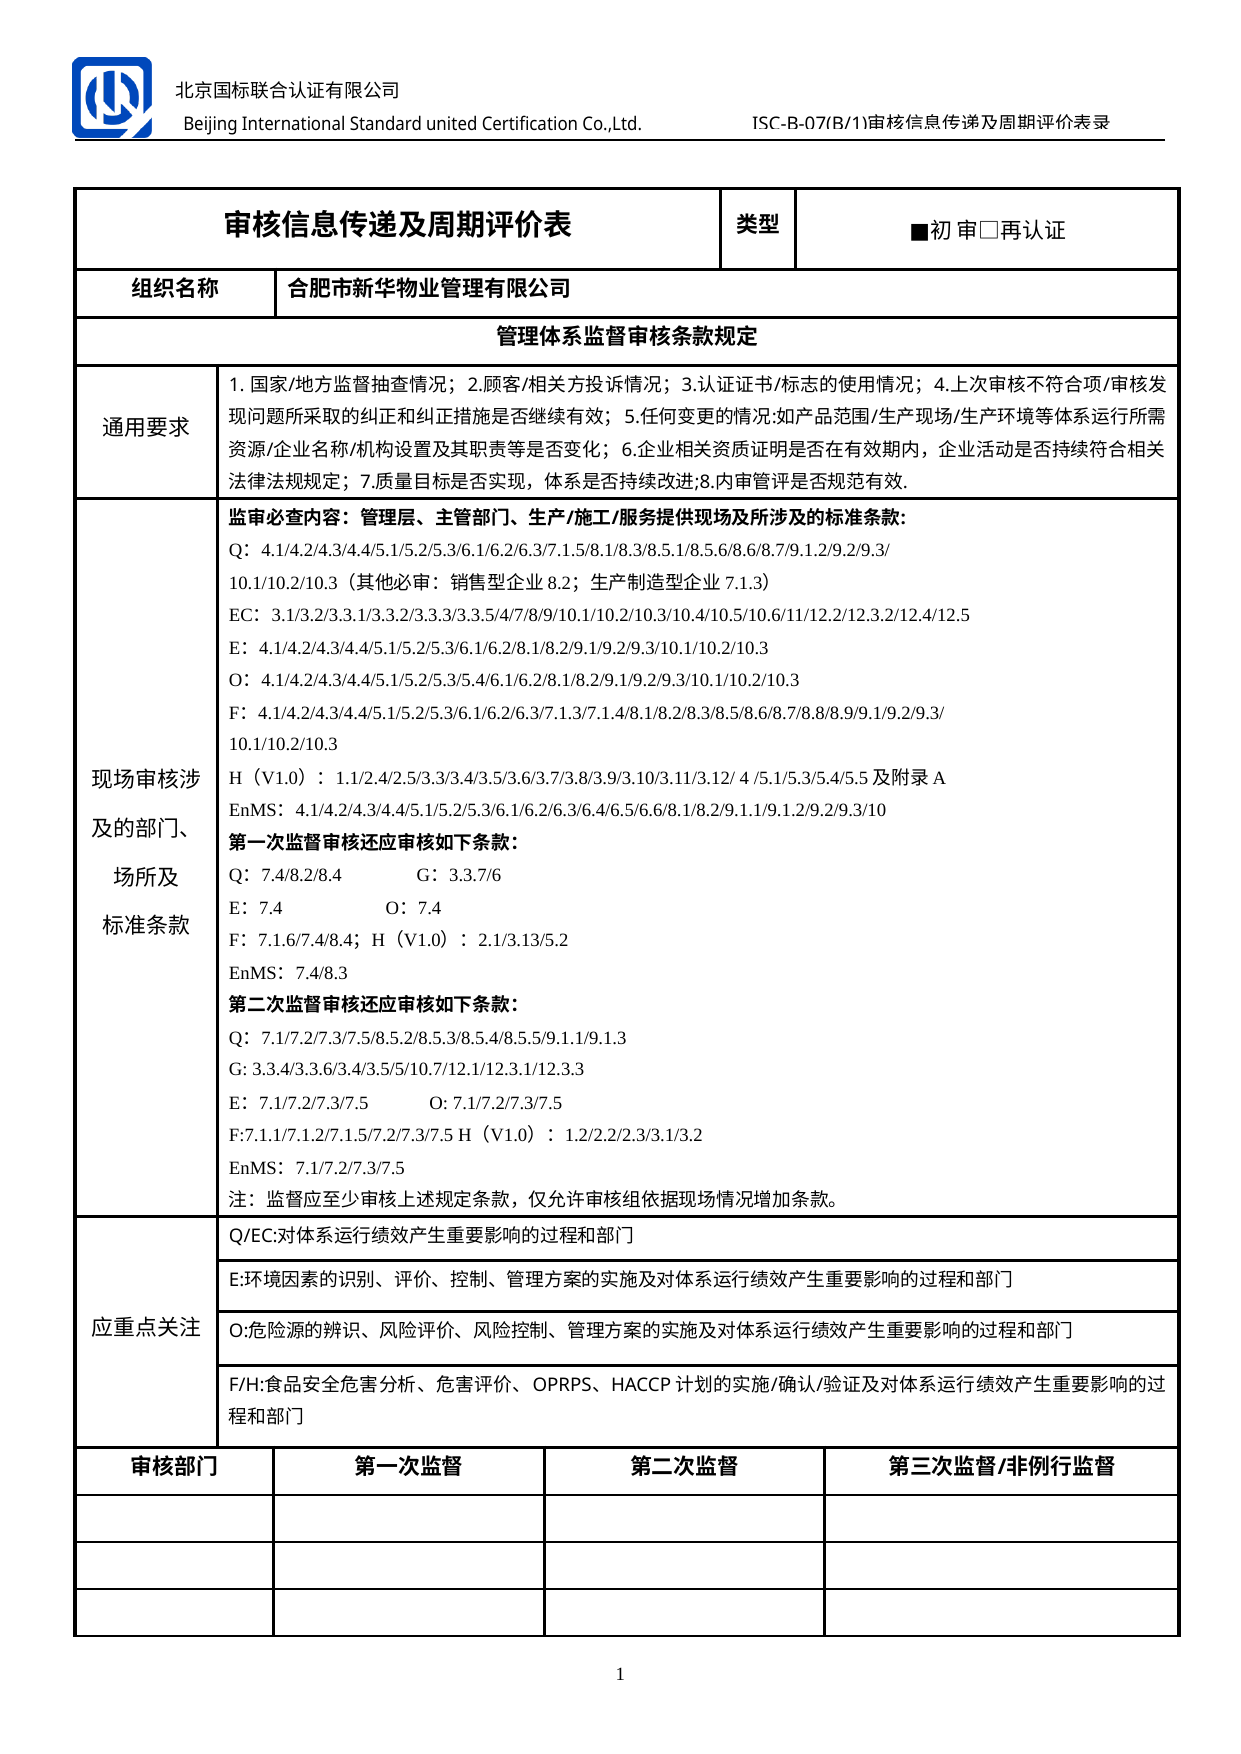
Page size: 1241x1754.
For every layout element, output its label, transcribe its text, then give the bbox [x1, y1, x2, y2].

table_cell [77, 1496, 272, 1541]
table_cell [77, 1590, 272, 1635]
table_cell O:危险源的辨识、风险评价、风险控制、管理方案的实施及对体系运行绩效产生重要影响的过程和部门 [219, 1313, 1177, 1364]
table_cell [275, 1543, 543, 1588]
table_cell [826, 1496, 1177, 1541]
table_cell [275, 1496, 543, 1541]
table_cell 合肥市新华物业管理有限公司 [277, 271, 1177, 316]
table_cell 监审必查内容：管理层、主管部门、生产/施工/服务提供现场及所涉及的标准条款: Q：4.1/4.2/4.3/4.4/5.1/5.2/5.3/6.1/6.2/6.3/7.1.5/8.1/8.3/8.5.1/8.5.6/8.6/8.7/9.1.2/9.2/9.3/ 10.1/10.2/10.3（其他必审：销售型企业8.2；生产制造型企业7.1.3） EC：3.1/3.2/3.3.1/3.3.2/3.3.3/3.3.5/4/7/8/9/10.1/10.2/10.3/10.4/10.5/10.6/11/12.2/12.3.2/12.4/12.5 E：4.1/4.2/4.3/4.4/5.1/5.2/5.3/6.1/6.2/8.1/8.2/9.1/9.2/9.3/10.1/10.2/10.3 O：4.1/4.2/4.3/4.4/5.1/5.2/5.3/5.4/6.1/6.2/8.1/8.2/9.1/9.2/9.3/10.1/10.2/10.3 F：4.1/4.2/4.3/4.4/5.1/5.2/5.3/6.1/6.2/6.3/7.1.3/7.1.4/8.1/8.2/8.3/8.5/8.6/8.7/8.8/8.9/9.1/9.2/9.3/ 10.1/10.2/10.3 H（V1.0）：1.1/2.4/2.5/3.3/3.4/3.5/3.6/3.7/3.8/3.9/3.10/3.11/3.12/ 4 /5.1/5.3/5.4/5.5及附录A EnMS：4.1/4.2/4.3/4.4/5.1/5.2/5.3/6.1/6.2/6.3/6.4/6.5/6.6/8.1/8.2/9.1.1/9.1.2/9.2/9.3/10 第一次监督审核还应审核如下条款： Q：7.4/8.2/8.4 G：3.3.7/6 E：7.4 O：7.4 F：7.1.6/7.4/8.4；H（V1.0）：2.1/3.13/5.2 EnMS：7.4/8.3 第二次监督审核还应审核如下条款： Q：7.1/7.2/7.3/7.5/8.5.2/8.5.3/8.5.4/8.5.5/9.1.1/9.1.3 G: 3.3.4/3.3.6/3.4/3.5/5/10.7/12.1/12.3.1/12.3.3 E：7.1/7.2/7.3/7.5 O: 7.1/7.2/7.3/7.5 F:7.1.1/7.1.2/7.1.5/7.2/7.3/7.5 H（V1.0）：1.2/2.2/2.3/3.1/3.2 EnMS：7.1/7.2/7.3/7.5 注：监督应至少审核上述规定条款，仅允许审核组依据现场情况增加条款。 [219, 500, 1177, 1215]
table_header 审核信息传递及周期评价表 [77, 190, 719, 267]
table_cell 管理体系监督审核条款规定 [77, 319, 1177, 364]
table_cell [77, 1543, 272, 1588]
table_cell [826, 1590, 1177, 1635]
table_cell 应重点关注 [77, 1218, 216, 1446]
table_cell 第三次监督/非例行监督 [826, 1449, 1177, 1494]
table_cell [546, 1543, 823, 1588]
table_cell [546, 1496, 823, 1541]
table_cell 审核部门 [77, 1449, 272, 1494]
picture [72, 57, 152, 138]
table_cell 1. 国家/地方监督抽查情况；2.顾客/相关方投诉情况；3.认证证书/标志的使用情况；4.上次审核不符合项/审核发现问题所采取的纠正和纠正措施是否继续有效；5.任何变更的情况:如产品范围/生产现场/生产环境等体系运行所需资源/企业名称/机构设置及其职责等是否变化；6.企业相关资质证明是否在有效期内，企业活动是否持续符合相关法律法规规定；7.质量目标是否实现，体系是否持续改进;8.内审管评是否规范有效. [219, 367, 1177, 497]
table_cell E:环境因素的识别、评价、控制、管理方案的实施及对体系运行绩效产生重要影响的过程和部门 [219, 1262, 1177, 1310]
table_cell 现场审核涉及的部门、场所及 标准条款 [77, 500, 216, 1215]
table_cell 组织名称 [77, 271, 274, 316]
table_header 类型 [722, 190, 794, 267]
table_cell Q/EC:对体系运行绩效产生重要影响的过程和部门 [219, 1218, 1177, 1259]
table_cell F/H:食品安全危害分析、危害评价、OPRPS、HACCP计划的实施/确认/验证及对体系运行绩效产生重要影响的过程和部门 [219, 1367, 1177, 1446]
table_cell [546, 1590, 823, 1635]
table_cell [826, 1543, 1177, 1588]
table_header ■初 审□再认证 [797, 190, 1177, 267]
table_cell 第二次监督 [546, 1449, 823, 1494]
table_cell 通用要求 [77, 367, 216, 497]
table_cell [275, 1590, 543, 1635]
table_cell 第一次监督 [275, 1449, 543, 1494]
